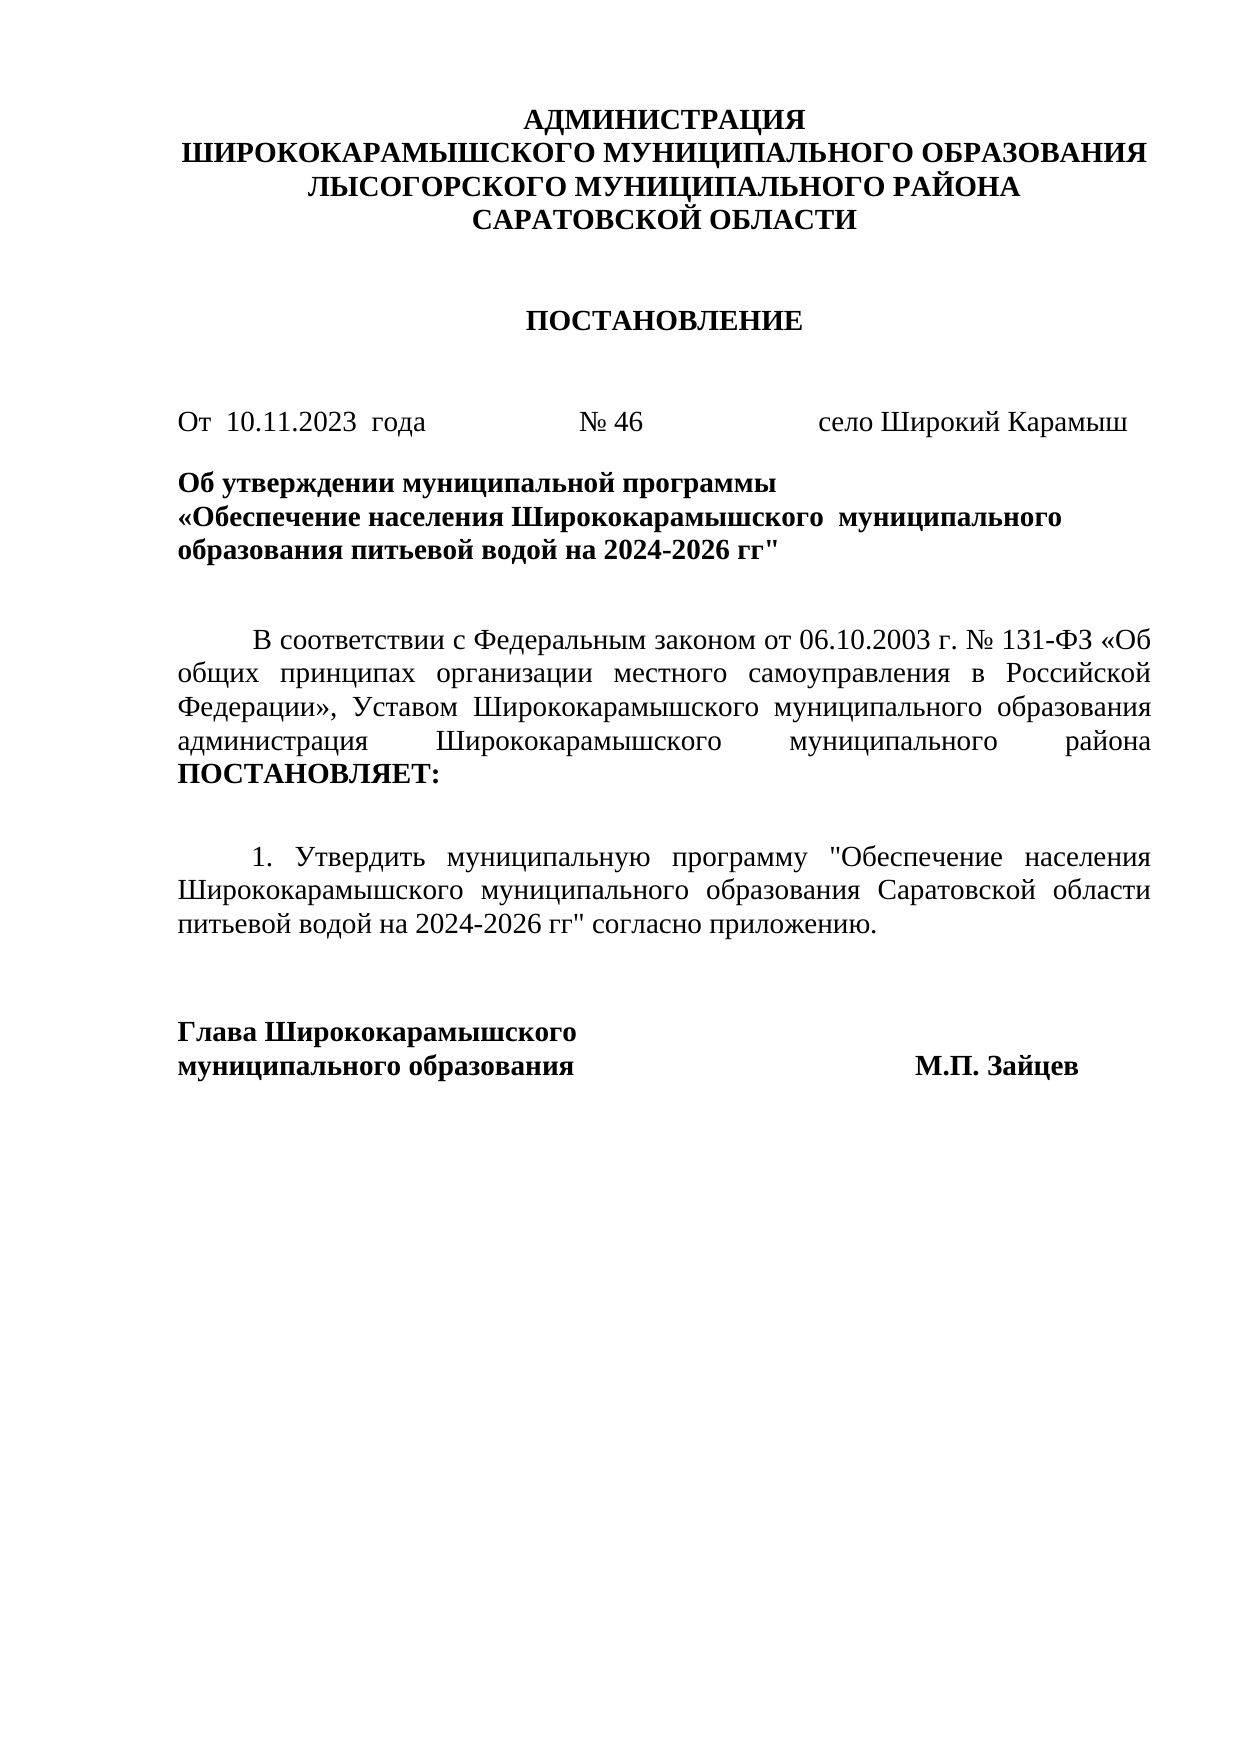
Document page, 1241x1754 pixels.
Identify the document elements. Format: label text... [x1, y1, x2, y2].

text ЛЫСОГОРСКОГО МУНИЦИПАЛЬНОГО РАЙОНА [177, 169, 1152, 202]
text Об утверждении муниципальной программы [177, 465, 1152, 499]
text АДМИНИСТРАЦИЯ [177, 102, 1152, 135]
text От 10.11.2023 года № 46 село Широкий Карамыш [177, 404, 1152, 437]
text В соответствии с Федеральным законом от 06.10.2003 г. № 131-ФЗ «Об общих принципах организации местного самоуправления в Российской Федерации», Уставом Ширококарамышского муниципального образования администрация Ширококарамышского муниципального района ПОСТАНОВЛЯЕТ: [177, 622, 1152, 790]
text 1. Утвердить муниципальную программу "Обеспечение населения Ширококарамышского муниципального образования Саратовской области питьевой водой на 2024-2026 гг" согласно приложению. [177, 839, 1152, 939]
text ПОСТАНОВЛЕНИЕ [177, 303, 1152, 337]
text Глава Ширококарамышского [177, 1014, 1152, 1048]
text САРАТОВСКОЙ ОБЛАСТИ [177, 202, 1152, 236]
text муниципального образования М.П. Зайцев [177, 1048, 1152, 1177]
text ШИРОКОКАРАМЫШСКОГО МУНИЦИПАЛЬНОГО ОБРАЗОВАНИЯ [177, 135, 1152, 169]
text образования питьевой водой на 2024-2026 гг" [177, 532, 1152, 566]
text «Обеспечение населения Ширококарамышского муниципального [177, 499, 1152, 532]
